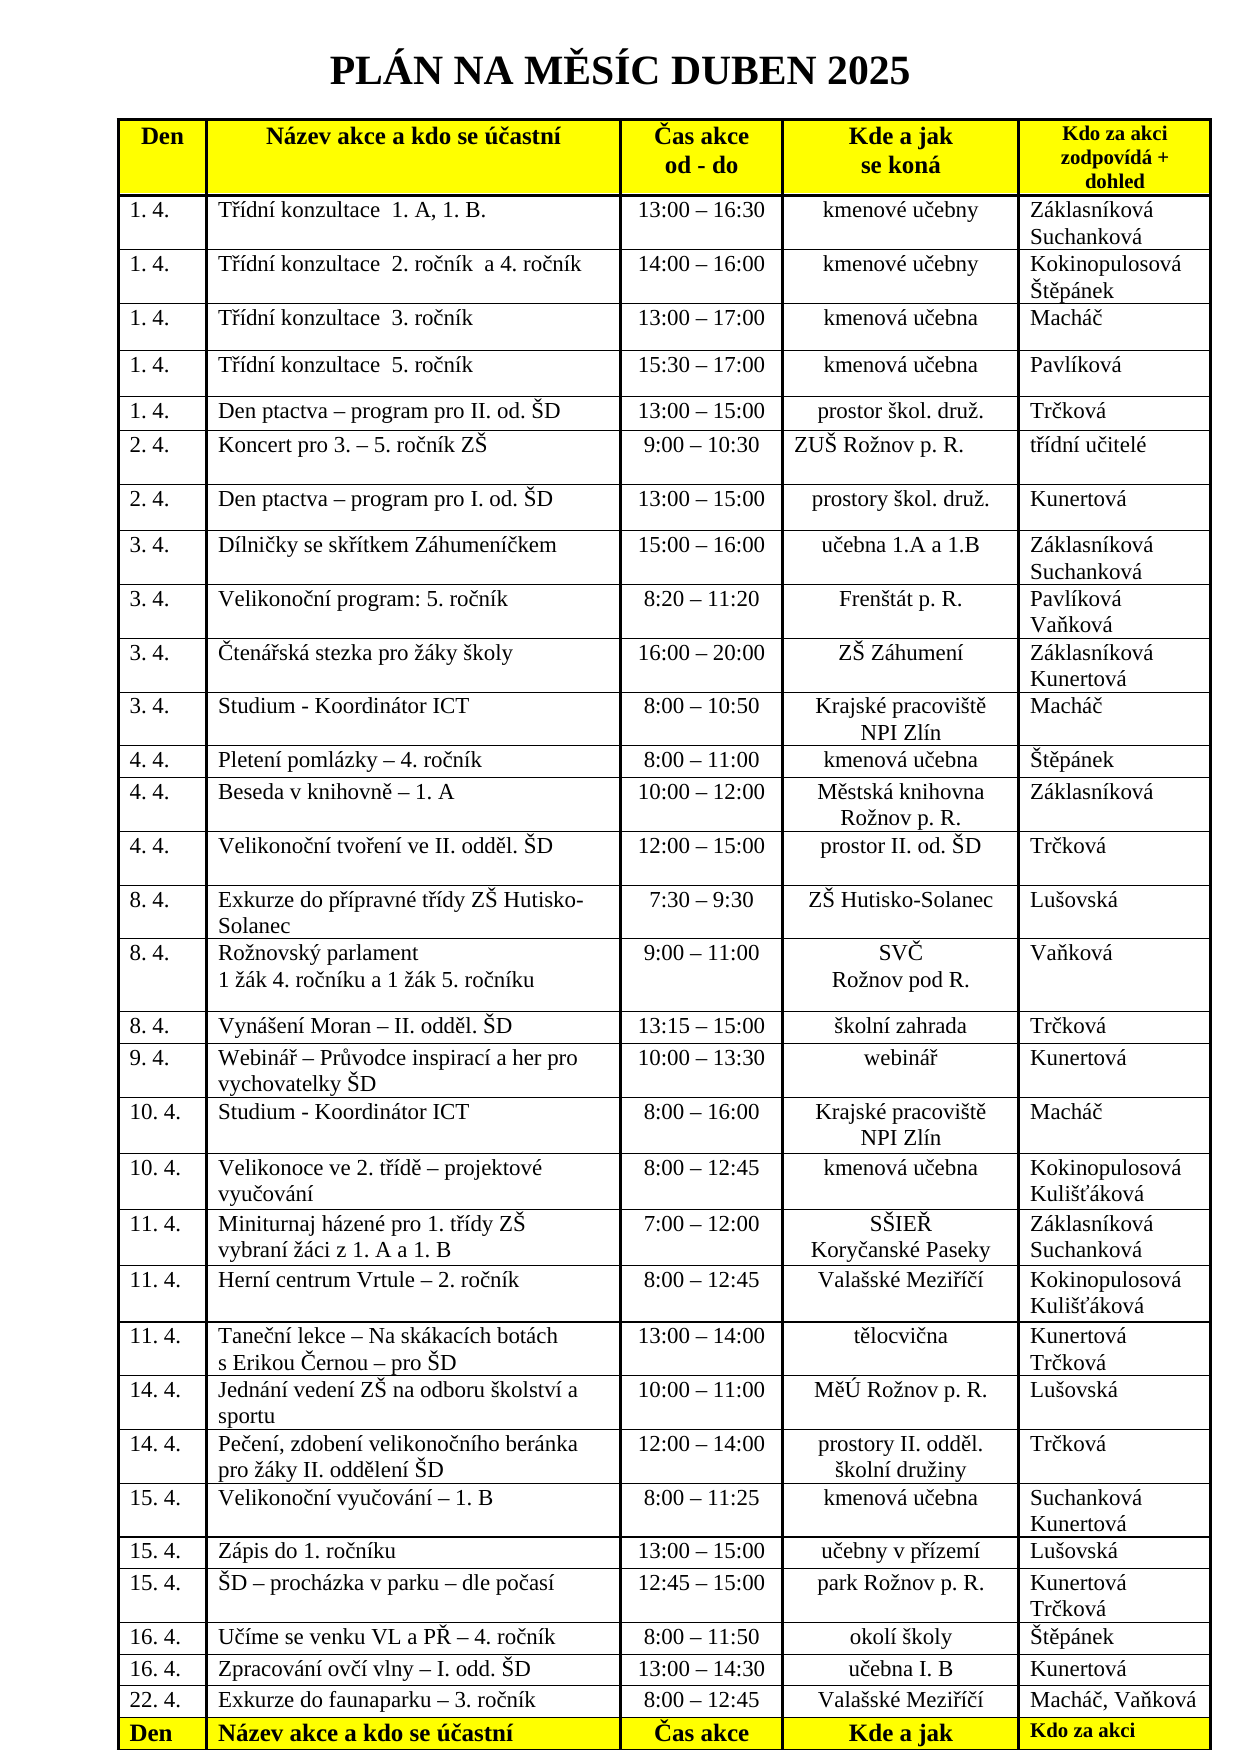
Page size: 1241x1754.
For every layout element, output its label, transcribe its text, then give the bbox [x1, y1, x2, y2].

table_cell Kunertová Trčková [1020, 1569, 1209, 1622]
table_cell ŠD – procházka v parku – dle počasí [208, 1569, 619, 1622]
table_cell Lušovská [1020, 1376, 1209, 1429]
table_cell 15. 4. [120, 1484, 205, 1536]
table_cell okolí školy [784, 1623, 1017, 1654]
table_cell 4. 4. [120, 746, 205, 777]
table_cell Zápis do 1. ročníku [208, 1538, 619, 1568]
table_cell 3. 4. [120, 639, 205, 692]
table_cell 1. 4. [120, 250, 205, 303]
table_cell 13:00 – 14:00 [622, 1323, 781, 1375]
table_cell 8:00 – 11:50 [622, 1623, 781, 1654]
table_cell Kokinopulosová Kulišťáková [1020, 1266, 1209, 1321]
table_cell Valašské Meziříčí [784, 1266, 1017, 1321]
table_cell Kdo za akci zodpovídá + dohled [1020, 1718, 1209, 1749]
table_cell 1. 4. [120, 304, 205, 349]
table_cell Velikonoční tvoření ve II. odděl. ŠD [208, 832, 619, 884]
table_cell 12:45 – 15:00 [622, 1569, 781, 1622]
table_cell Koncert pro 3. – 5. ročník ZŠ [208, 431, 619, 484]
table_cell učebny v přízemí [784, 1538, 1017, 1568]
table_cell Trčková [1020, 1430, 1209, 1483]
table_cell 4. 4. [120, 778, 205, 831]
table_cell Den ptactva – program pro I. od. ŠD [208, 485, 619, 530]
table_cell Valašské Meziříčí [784, 1686, 1017, 1717]
table_cell 9:00 – 11:00 [622, 939, 781, 1011]
table_cell 9:00 – 10:30 [622, 431, 781, 484]
table_cell Pletení pomlázky – 4. ročník [208, 746, 619, 777]
table_cell kmenová učebna [784, 351, 1017, 396]
table_cell 14. 4. [120, 1376, 205, 1429]
table_cell Záklasníková Suchanková [1020, 531, 1209, 584]
table_cell Vynášení Moran – II. odděl. ŠD [208, 1012, 619, 1043]
table_cell Macháč [1020, 1098, 1209, 1153]
table_cell Kunertová [1020, 1655, 1209, 1685]
table_cell SVČ Rožnov pod R. [784, 939, 1017, 1011]
table_cell Velikonoční vyučování – 1. B [208, 1484, 619, 1536]
table_cell 2. 4. [120, 431, 205, 484]
table_cell Štěpánek [1020, 746, 1209, 777]
table_cell 8. 4. [120, 886, 205, 938]
table_cell Trčková [1020, 397, 1209, 430]
table_cell 3. 4. [120, 585, 205, 638]
table_cell kmenová učebna [784, 304, 1017, 349]
table_cell Macháč [1020, 304, 1209, 349]
table_cell 11. 4. [120, 1266, 205, 1321]
table_cell kmenové učebny [784, 197, 1017, 249]
table_cell Velikonoční program: 5. ročník [208, 585, 619, 638]
table_cell Městská knihovna Rožnov p. R. [784, 778, 1017, 831]
table_cell 10:00 – 12:00 [622, 778, 781, 831]
table_cell Třídní konzultace 5. ročník [208, 351, 619, 396]
table_cell 15. 4. [120, 1569, 205, 1622]
table_cell 1. 4. [120, 397, 205, 430]
table_cell Webinář – Průvodce inspirací a her pro vychovatelky ŠD [208, 1044, 619, 1097]
table_cell Exkurze do faunaparku – 3. ročník [208, 1686, 619, 1717]
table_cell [208, 1718, 619, 1749]
table_cell 10. 4. [120, 1154, 205, 1209]
table_cell Trčková [1020, 1012, 1209, 1043]
table_cell SŠIEŘ Koryčanské Paseky [784, 1210, 1017, 1265]
table_cell Záklasníková Suchanková [1020, 197, 1209, 249]
table_cell učebna I. B [784, 1655, 1017, 1685]
table_cell 8. 4. [120, 1012, 205, 1043]
table_cell prostor II. od. ŠD [784, 832, 1017, 884]
table_cell 2. 4. [120, 485, 205, 530]
table_cell 14:00 – 16:00 [622, 250, 781, 303]
table_cell 13:00 – 15:00 [622, 397, 781, 430]
table_cell kmenová učebna [784, 746, 1017, 777]
table_cell Lušovská [1020, 1538, 1209, 1568]
table_cell Kunertová [1020, 485, 1209, 530]
table_cell Záklasníková Kunertová [1020, 639, 1209, 692]
table_cell Beseda v knihovně – 1. A [208, 778, 619, 831]
table_cell 13:00 – 15:00 [622, 485, 781, 530]
table_cell 13:00 – 17:00 [622, 304, 781, 349]
table_cell školní zahrada [784, 1012, 1017, 1043]
table_cell Dílničky se skřítkem Záhumeníčkem [208, 531, 619, 584]
table_cell 12:00 – 14:00 [622, 1430, 781, 1483]
table_cell Jednání vedení ZŠ na odboru školství a sportu [208, 1376, 619, 1429]
table_cell 10:00 – 11:00 [622, 1376, 781, 1429]
table_cell Štěpánek [1020, 1623, 1209, 1654]
table_header Název akce a kdo se účastní [208, 121, 619, 193]
table_cell 10:00 – 13:30 [622, 1044, 781, 1097]
table_cell Den [120, 1718, 205, 1749]
table_cell Kokinopulosová Štěpánek [1020, 250, 1209, 303]
table_cell Frenštát p. R. [784, 585, 1017, 638]
table_cell webinář [784, 1044, 1017, 1097]
table_cell MěÚ Rožnov p. R. [784, 1376, 1017, 1429]
table_cell Záklasníková Suchanková [1020, 1210, 1209, 1265]
table_cell 4. 4. [120, 832, 205, 884]
table_cell Záklasníková [1020, 778, 1209, 831]
table_cell 13:00 – 14:30 [622, 1655, 781, 1685]
table_cell 1. 4. [120, 351, 205, 396]
table_cell prostor škol. druž. [784, 397, 1017, 430]
table_cell ZUŠ Rožnov p. R. [784, 431, 1017, 484]
table_cell Miniturnaj házené pro 1. třídy ZŠ vybraní žáci z 1. A a 1. B [208, 1210, 619, 1265]
table_cell Vaňková [1020, 939, 1209, 1011]
table_header Den [120, 121, 205, 193]
table_cell učebna 1.A a 1.B [784, 531, 1017, 584]
table_cell 3. 4. [120, 531, 205, 584]
table_cell Kde a jak se koná [784, 1718, 1017, 1749]
table_cell 8:20 – 11:20 [622, 585, 781, 638]
table_cell ZŠ Záhumení [784, 639, 1017, 692]
table_cell 22. 4. [120, 1686, 205, 1717]
table_cell Macháč, Vaňková [1020, 1686, 1209, 1717]
table_cell Zpracování ovčí vlny – I. odd. ŠD [208, 1655, 619, 1685]
table_cell 13:00 – 16:30 [622, 197, 781, 249]
table_cell Krajské pracoviště NPI Zlín [784, 1098, 1017, 1153]
table_cell Taneční lekce – Na skákacích botách s Erikou Černou – pro ŠD [208, 1323, 619, 1375]
table_cell Exkurze do přípravné třídy ZŠ Hutisko-Solanec [208, 886, 619, 938]
table_cell 15:30 – 17:00 [622, 351, 781, 396]
table_cell 12:00 – 15:00 [622, 832, 781, 884]
table_cell 8:00 – 16:00 [622, 1098, 781, 1153]
table_cell 11. 4. [120, 1323, 205, 1375]
table_cell 7:30 – 9:30 [622, 886, 781, 938]
table_cell Třídní konzultace 2. ročník a 4. ročník [208, 250, 619, 303]
table_cell kmenové učebny [784, 250, 1017, 303]
table_cell 8:00 – 12:45 [622, 1266, 781, 1321]
table_cell prostory škol. druž. [784, 485, 1017, 530]
table_cell 14. 4. [120, 1430, 205, 1483]
table_cell park Rožnov p. R. [784, 1569, 1017, 1622]
table_cell 3. 4. [120, 693, 205, 745]
table_cell Pavlíková Vaňková [1020, 585, 1209, 638]
table_cell 8:00 – 11:25 [622, 1484, 781, 1536]
text PLÁN NA MĚSÍC DUBEN 2025 [148, 46, 1093, 94]
table_cell ZŠ Hutisko-Solanec [784, 886, 1017, 938]
table_cell 8:00 – 11:00 [622, 746, 781, 777]
table_cell Pečení, zdobení velikonočního beránka pro žáky II. oddělení ŠD [208, 1430, 619, 1483]
table_cell Učíme se venku VL a PŘ – 4. ročník [208, 1623, 619, 1654]
table_cell 15. 4. [120, 1538, 205, 1568]
table_cell 13:15 – 15:00 [622, 1012, 781, 1043]
table_cell Kunertová Trčková [1020, 1323, 1209, 1375]
table_cell kmenová učebna [784, 1154, 1017, 1209]
table_cell Kunertová [1020, 1044, 1209, 1097]
table_cell Kokinopulosová Kulišťáková [1020, 1154, 1209, 1209]
table_cell 16:00 – 20:00 [622, 639, 781, 692]
table_cell prostory II. odděl. školní družiny [784, 1430, 1017, 1483]
table_header Čas akce od - do [622, 121, 781, 193]
table_cell 10. 4. [120, 1098, 205, 1153]
table_cell Velikonoce ve 2. třídě – projektové vyučování [208, 1154, 619, 1209]
table_cell třídní učitelé [1020, 431, 1209, 484]
table_cell 7:00 – 12:00 [622, 1210, 781, 1265]
table_header Kde a jak se koná [784, 121, 1017, 193]
table_cell tělocvična [784, 1323, 1017, 1375]
table_cell Čtenářská stezka pro žáky školy [208, 639, 619, 692]
table_cell kmenová učebna [784, 1484, 1017, 1536]
table_cell Rožnovský parlament 1 žák 4. ročníku a 1 žák 5. ročníku [208, 939, 619, 1011]
table_cell 16. 4. [120, 1655, 205, 1685]
table_cell 13:00 – 15:00 [622, 1538, 781, 1568]
table_cell Krajské pracoviště NPI Zlín [784, 693, 1017, 745]
table_cell Pavlíková [1020, 351, 1209, 396]
table_cell Třídní konzultace 3. ročník [208, 304, 619, 349]
table_cell Den ptactva – program pro II. od. ŠD [208, 397, 619, 430]
table_cell 9. 4. [120, 1044, 205, 1097]
table_cell 8:00 – 10:50 [622, 693, 781, 745]
table_cell 15:00 – 16:00 [622, 531, 781, 584]
table_cell Macháč [1020, 693, 1209, 745]
table_cell 11. 4. [120, 1210, 205, 1265]
table_cell 1. 4. [120, 197, 205, 249]
table_cell 8:00 – 12:45 [622, 1154, 781, 1209]
table_cell 16. 4. [120, 1623, 205, 1654]
table_cell Třídní konzultace 1. A, 1. B. [208, 197, 619, 249]
table_cell Studium - Koordinátor ICT [208, 693, 619, 745]
table_cell 8:00 – 12:45 [622, 1686, 781, 1717]
table_cell Studium - Koordinátor ICT [208, 1098, 619, 1153]
table_cell 8. 4. [120, 939, 205, 1011]
table_cell Suchanková Kunertová [1020, 1484, 1209, 1536]
table_cell Herní centrum Vrtule – 2. ročník [208, 1266, 619, 1321]
table_cell Lušovská [1020, 886, 1209, 938]
table_cell Čas akce od - do [622, 1718, 781, 1749]
table_header Kdo za akci zodpovídá + dohled [1020, 121, 1209, 193]
table_cell Trčková [1020, 832, 1209, 884]
